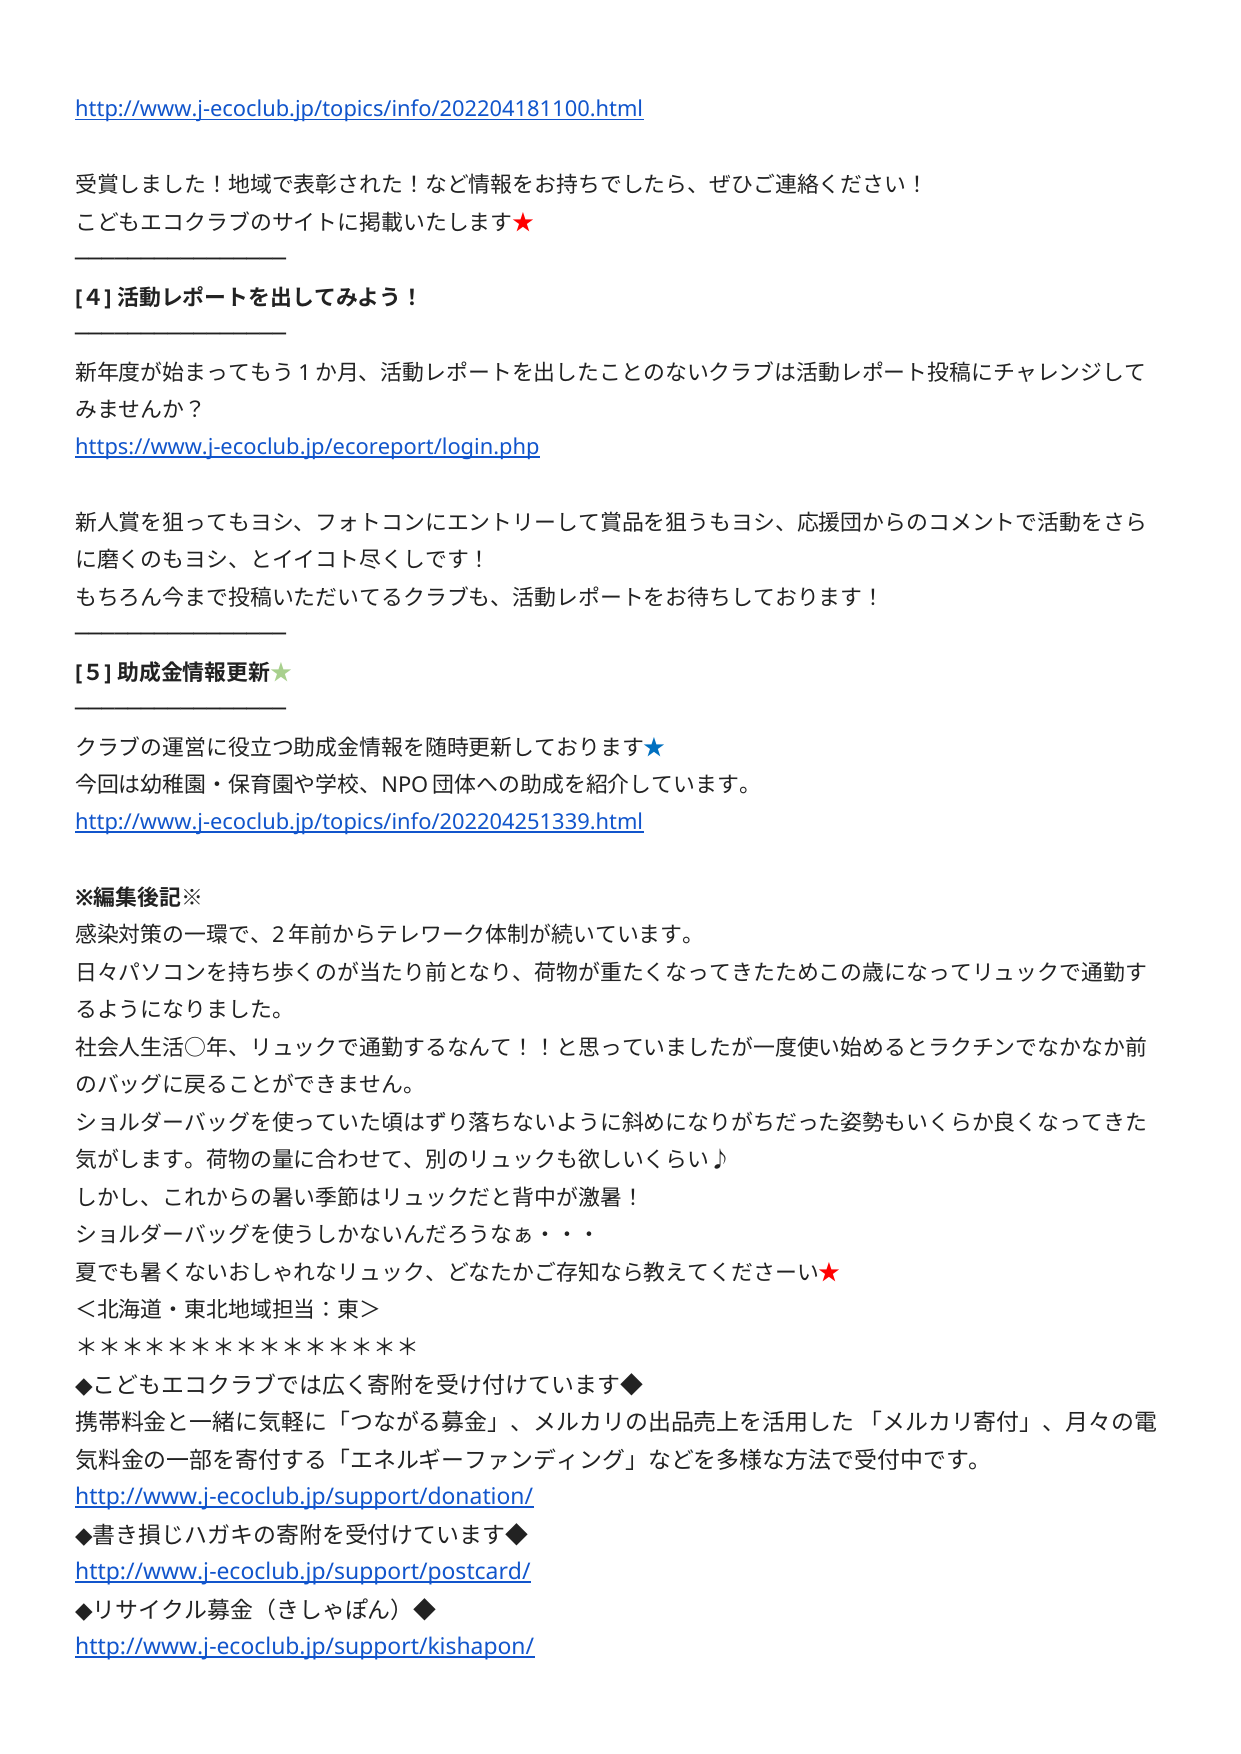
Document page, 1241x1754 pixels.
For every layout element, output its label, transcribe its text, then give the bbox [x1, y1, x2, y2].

text 社会人生活○年、リュックで通勤するなんて！！と思っていましたが一度使い始めるとラクチンでなかなか前のバッグに戻ることができません。 [75, 1027, 1165, 1102]
text 夏でも暑くないおしゃれなリュック、どなたかご存知なら教えてくださーい★ [75, 1252, 1165, 1289]
text しかし、これからの暑い季節はリュックだと背中が激暑！ [75, 1177, 1165, 1214]
text http://www.j-ecoclub.jp/support/postcard/ [75, 1552, 1165, 1589]
text http://www.j-ecoclub.jp/topics/info/202204181100.html [75, 89, 1165, 127]
text クラブの運営に役立つ助成金情報を随時更新しております★ 今回は幼稚園・保育園や学校、NPO団体への助成を紹介しています。 http://www.j-ecoclub.jp/topics/info/202204251339.html [75, 727, 1165, 839]
text ◆リサイクル募金（きしゃぽん）◆ [75, 1589, 1165, 1627]
text https://www.j-ecoclub.jp/ecoreport/login.php [75, 427, 1165, 464]
text 新年度が始まってもう1か月、活動レポートを出したことのないクラブは活動レポート投稿にチャレンジしてみませんか？ [75, 352, 1165, 427]
text 感染対策の一環で、2年前からテレワーク体制が続いています。 [75, 914, 1165, 952]
text ショルダーバッグを使っていた頃はずり落ちないように斜めになりがちだった姿勢もいくらか良くなってきた気がします。荷物の量に合わせて、別のリュックも欲しいくらい♪ [75, 1102, 1165, 1177]
text ＜北海道・東北地域担当：東＞ [75, 1289, 1165, 1327]
text [５] 助成金情報更新★ [75, 652, 1165, 689]
text ──────────────── [75, 614, 1165, 652]
text http://www.j-ecoclub.jp/support/kishapon/ [75, 1627, 1165, 1664]
text ショルダーバッグを使うしかないんだろうなぁ・・・ [75, 1214, 1165, 1252]
text もちろん今まで投稿いただいてるクラブも、活動レポートをお待ちしております！ [75, 577, 1165, 614]
text こどもエコクラブのサイトに掲載いたします★ [75, 202, 1165, 239]
text 携帯料金と一緒に気軽に「つながる募金」、メルカリの出品売上を活用した 「メルカリ寄付」、月々の電気料金の一部を寄付する「エネルギーファンディング」などを多様な方法で受付中です。 [75, 1402, 1165, 1477]
text http://www.j-ecoclub.jp/support/donation/ [75, 1477, 1165, 1514]
text 受賞しました！地域で表彰された！など情報をお持ちでしたら、ぜひご連絡ください！ [75, 164, 1165, 202]
text 日々パソコンを持ち歩くのが当たり前となり、荷物が重たくなってきたためこの歳になってリュックで通勤するようになりました。 [75, 952, 1165, 1027]
text ──────────────── [75, 239, 1165, 277]
text ──────────────── [75, 689, 1165, 727]
text ◆こどもエコクラブでは広く寄附を受け付けています◆ [75, 1364, 1165, 1402]
text ──────────────── [75, 314, 1165, 352]
text ※編集後記※ [75, 877, 1165, 914]
text 新人賞を狙ってもヨシ、フォトコンにエントリーして賞品を狙うもヨシ、応援団からのコメントで活動をさらに磨くのもヨシ、とイイコト尽くしです！ [75, 502, 1165, 577]
text ＊＊＊＊＊＊＊＊＊＊＊＊＊＊＊ [75, 1327, 1165, 1364]
text [４] 活動レポートを出してみよう！ [75, 277, 1165, 314]
text ◆書き損じハガキの寄附を受付けています◆ [75, 1514, 1165, 1552]
